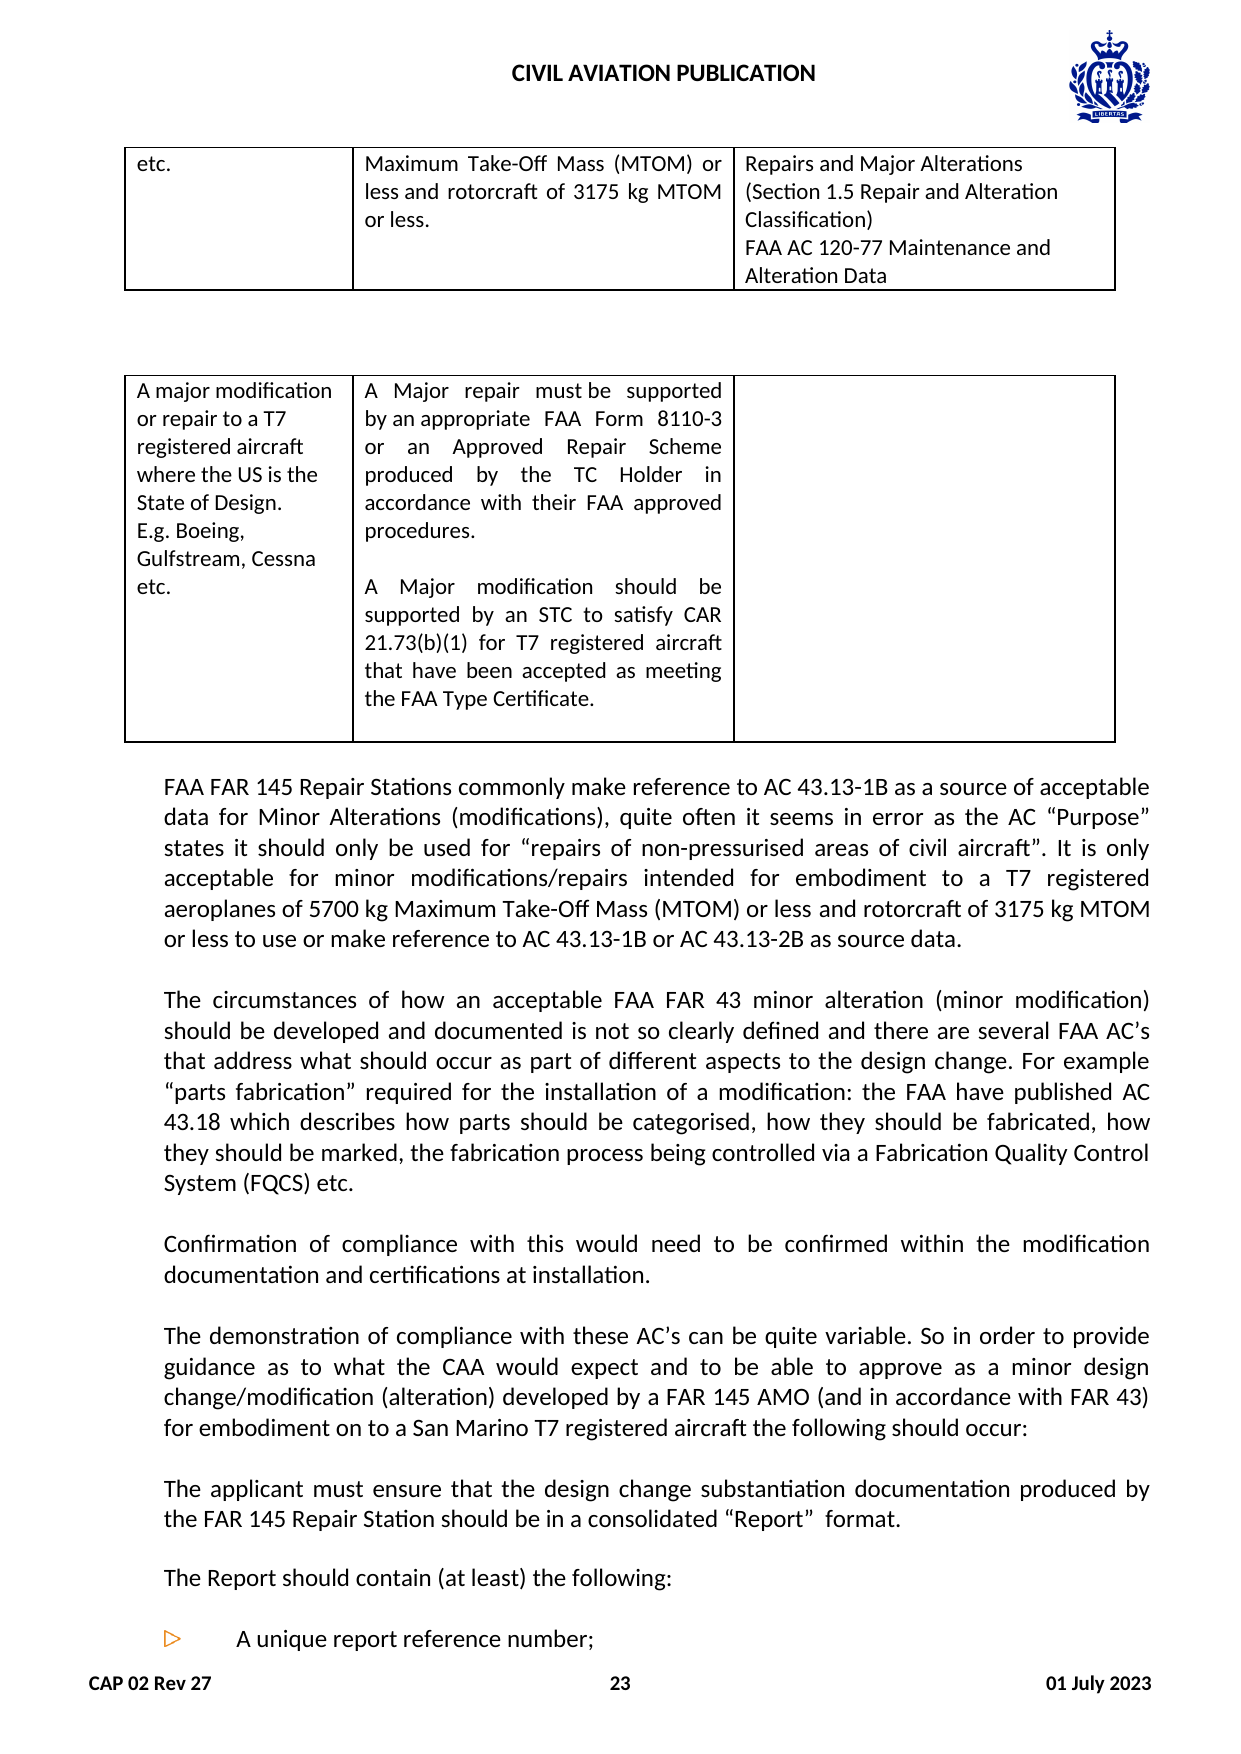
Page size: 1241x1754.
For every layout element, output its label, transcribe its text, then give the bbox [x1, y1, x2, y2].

text The demonstration of compliance with these AC’s can be quite variable. So in order to provide guidance as to what the CAA would expect and to be able to approve as a minor design change/modification (alteration) developed by a FAR 145 AMO (and in accordance with FAR 43) for embodiment on to a San Marino T7 registered aircraft the following should occur: [163, 1320, 1152, 1442]
list A unique report reference number; [162, 1623, 1152, 1653]
text FAA FAR 145 Repair Stations commonly make reference to AC 43.13-1B as a source of acceptable data for Minor Alterations (modifications), quite often it seems in error as the AC “Purpose” states it should only be used for “repairs of non-pressurised areas of civil aircraft”. It is only acceptable for minor modifications/repairs intended for embodiment to a T7 registered aeroplanes of 5700 kg Maximum Take-Off Mass (MTOM) or less and rotorcraft of 3175 kg MTOM or less to use or make reference to AC 43.13-1B or AC 43.13-2B as source data. [163, 771, 1152, 954]
text The circumstances of how an acceptable FAA FAR 43 minor alteration (minor modification) should be developed and documented is not so clearly defined and there are several FAA AC’s that address what should occur as part of different aspects to the design change. For example “parts fabrication” required for the installation of a modification: the FAA have published AC 43.18 which describes how parts should be categorised, how they should be fabricated, how they should be marked, the fabrication process being controlled via a Fabrication Quality Control System (FQCS) etc. [163, 984, 1152, 1198]
table_header [735, 376, 1114, 741]
picture [163, 1630, 181, 1647]
text The applicant must ensure that the design change substantiation documentation produced by the FAR 145 Repair Station should be in a consolidated “Report” format. [163, 1473, 1152, 1534]
text Confirmation of compliance with this would need to be confirmed within the modification documentation and certifications at installation. [163, 1228, 1152, 1289]
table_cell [354, 148, 733, 289]
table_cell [126, 148, 352, 289]
table_header A Major repair must be supported by an appropriate FAA Form 8110-3 or an Approved Repair Scheme produced by the TC Holder in accordance with their FAA approved procedures. A Major modification should be supported by an STC to satisfy CAR 21.73(b)(1) for T7 registered aircraft that have been accepted as meeting the FAA Type Certificate. [354, 376, 733, 741]
text The Report should contain (at least) the following: [163, 1562, 1152, 1592]
picture [1069, 30, 1150, 123]
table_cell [735, 148, 1114, 289]
table_header A major modification or repair to a T7 registered aircraft where the US is the State of Design. E.g. Boeing, Gulfstream, Cessna etc. [126, 376, 352, 741]
